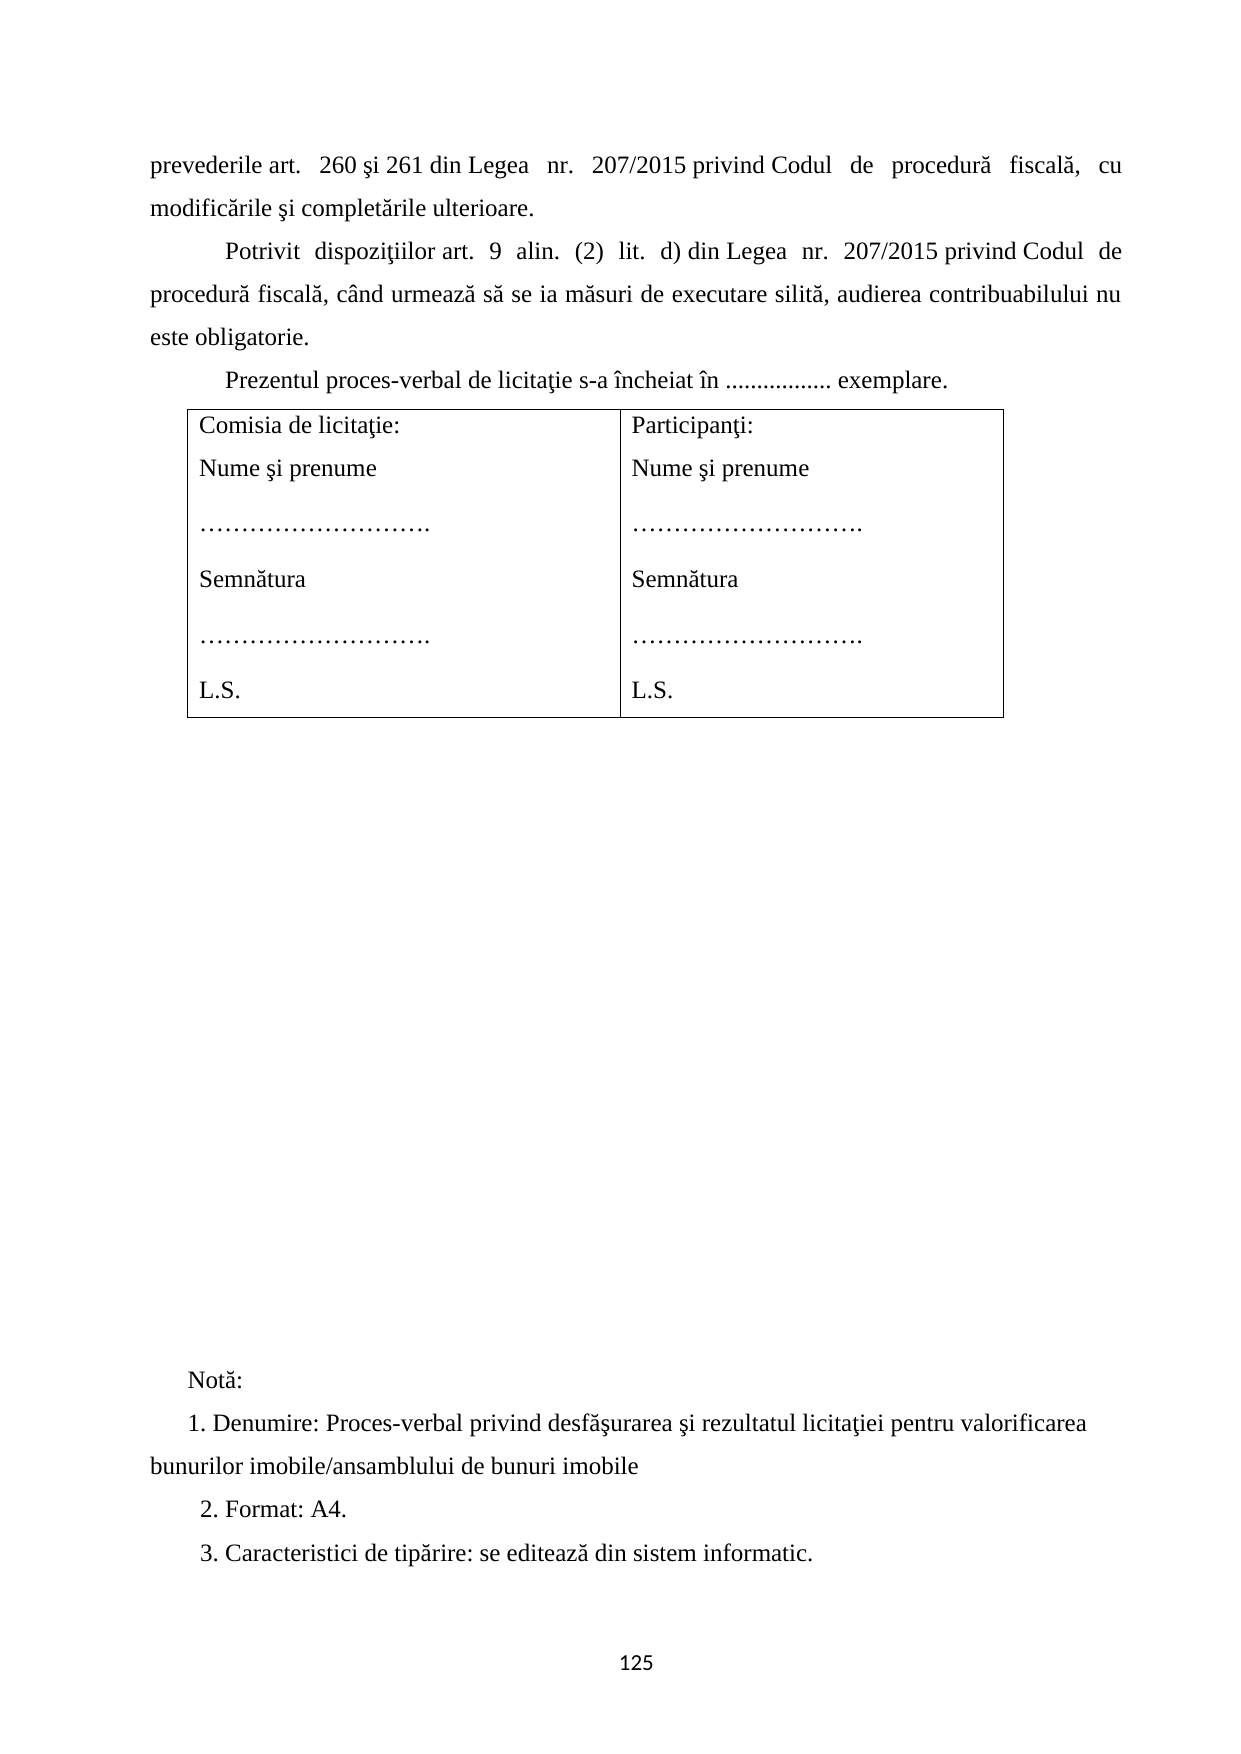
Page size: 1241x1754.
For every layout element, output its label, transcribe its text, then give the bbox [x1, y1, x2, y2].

table_header Participanţi: Nume şi prenume ………………………. Semnătura ………………………. L.S. [621, 410, 1003, 717]
text Notă: [150, 1365, 1122, 1394]
text Prezentul proces-verbal de licitaţie s-a încheiat în ................. exemplare. [150, 366, 1122, 394]
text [150, 150, 1122, 222]
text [150, 1494, 1122, 1566]
text Potrivit dispoziţiilor art. 9 alin. (2) lit. d) din Legea nr. 207/2015 privind Codul de procedură fiscală, când urmează să se ia măsuri de executare silită, audierea contribuabilului nu este obligatorie. [150, 236, 1122, 351]
text 1. Denumire: Proces-verbal privind desfăşurarea şi rezultatul licitaţiei pentru valorificarea bunurilor imobile/ansamblului de bunuri imobile [150, 1408, 1122, 1480]
table_header Comisia de licitaţie: Nume şi prenume ………………………. Semnătura ………………………. L.S. [188, 410, 620, 717]
